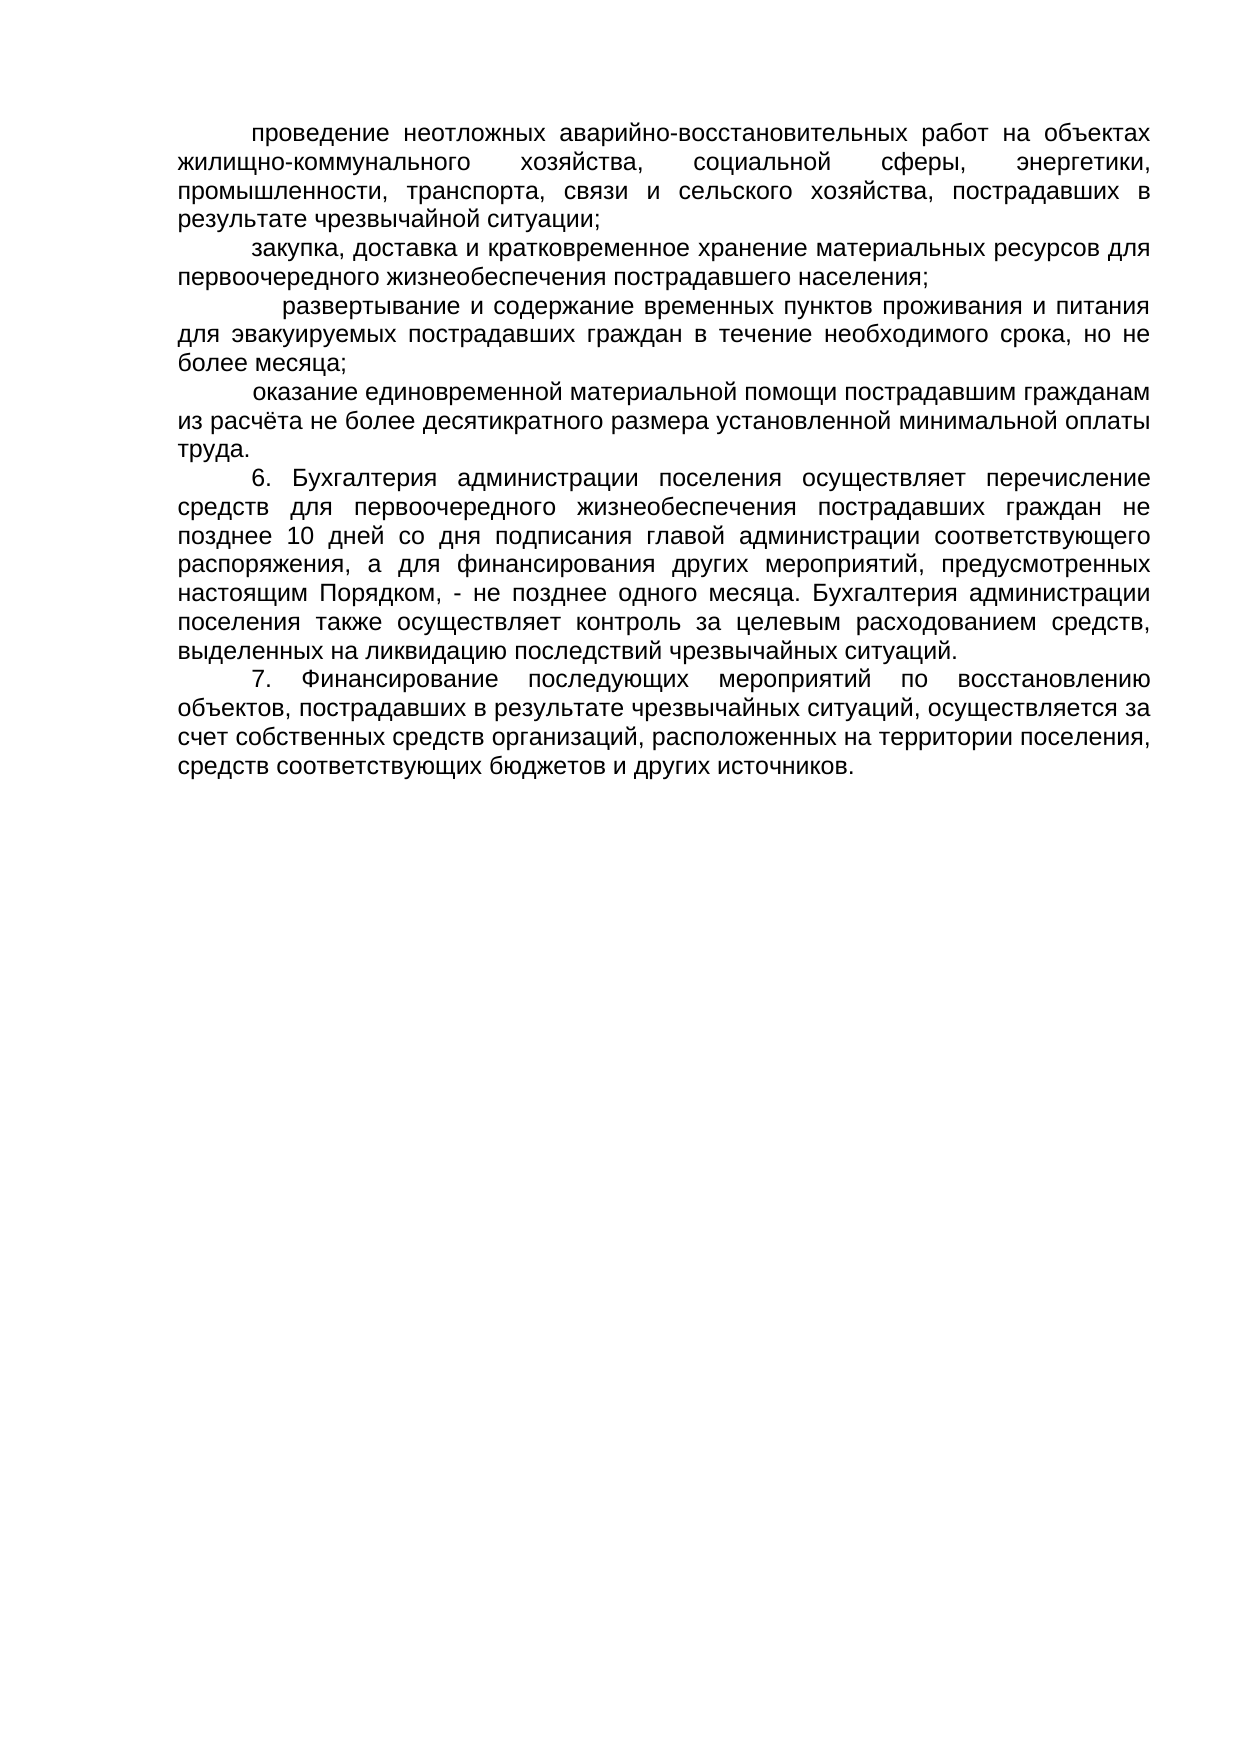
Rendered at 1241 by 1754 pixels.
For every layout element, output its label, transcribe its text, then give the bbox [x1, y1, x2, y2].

text 7. Финансирование последующих мероприятий по восстановлению объектов, пострадавших в результате чрезвычайных ситуаций, осуществляется за счет собственных средств организаций, расположенных на территории поселения, средств соответствующих бюджетов и других источников. [177, 664, 1152, 779]
text проведение неотложных аварийно-восстановительных работ на объектах жилищно-коммунального хозяйства, социальной сферы, энергетики, промышленности, транспорта, связи и сельского хозяйства, пострадавших в результате чрезвычайной ситуации; [177, 118, 1152, 233]
text развертывание и содержание временных пунктов проживания и питания для эвакуируемых пострадавших граждан в течение необходимого срока, но не более месяца; [177, 291, 1152, 377]
text закупка, доставка и кратковременное хранение материальных ресурсов для первоочередного жизнеобеспечения пострадавшего населения; [177, 233, 1152, 291]
text оказание единовременной материальной помощи пострадавшим гражданам из расчёта не более десятикратного размера установленной минимальной оплаты труда. [177, 377, 1152, 463]
text 6. Бухгалтерия администрации поселения осуществляет перечисление средств для первоочередного жизнеобеспечения пострадавших граждан не позднее 10 дней со дня подписания главой администрации соответствующего распоряжения, а для финансирования других мероприятий, предусмотренных настоящим Порядком, - не позднее одного месяца. Бухгалтерия администрации поселения также осуществляет контроль за целевым расходованием средств, выделенных на ликвидацию последствий чрезвычайных ситуаций. [177, 463, 1152, 664]
